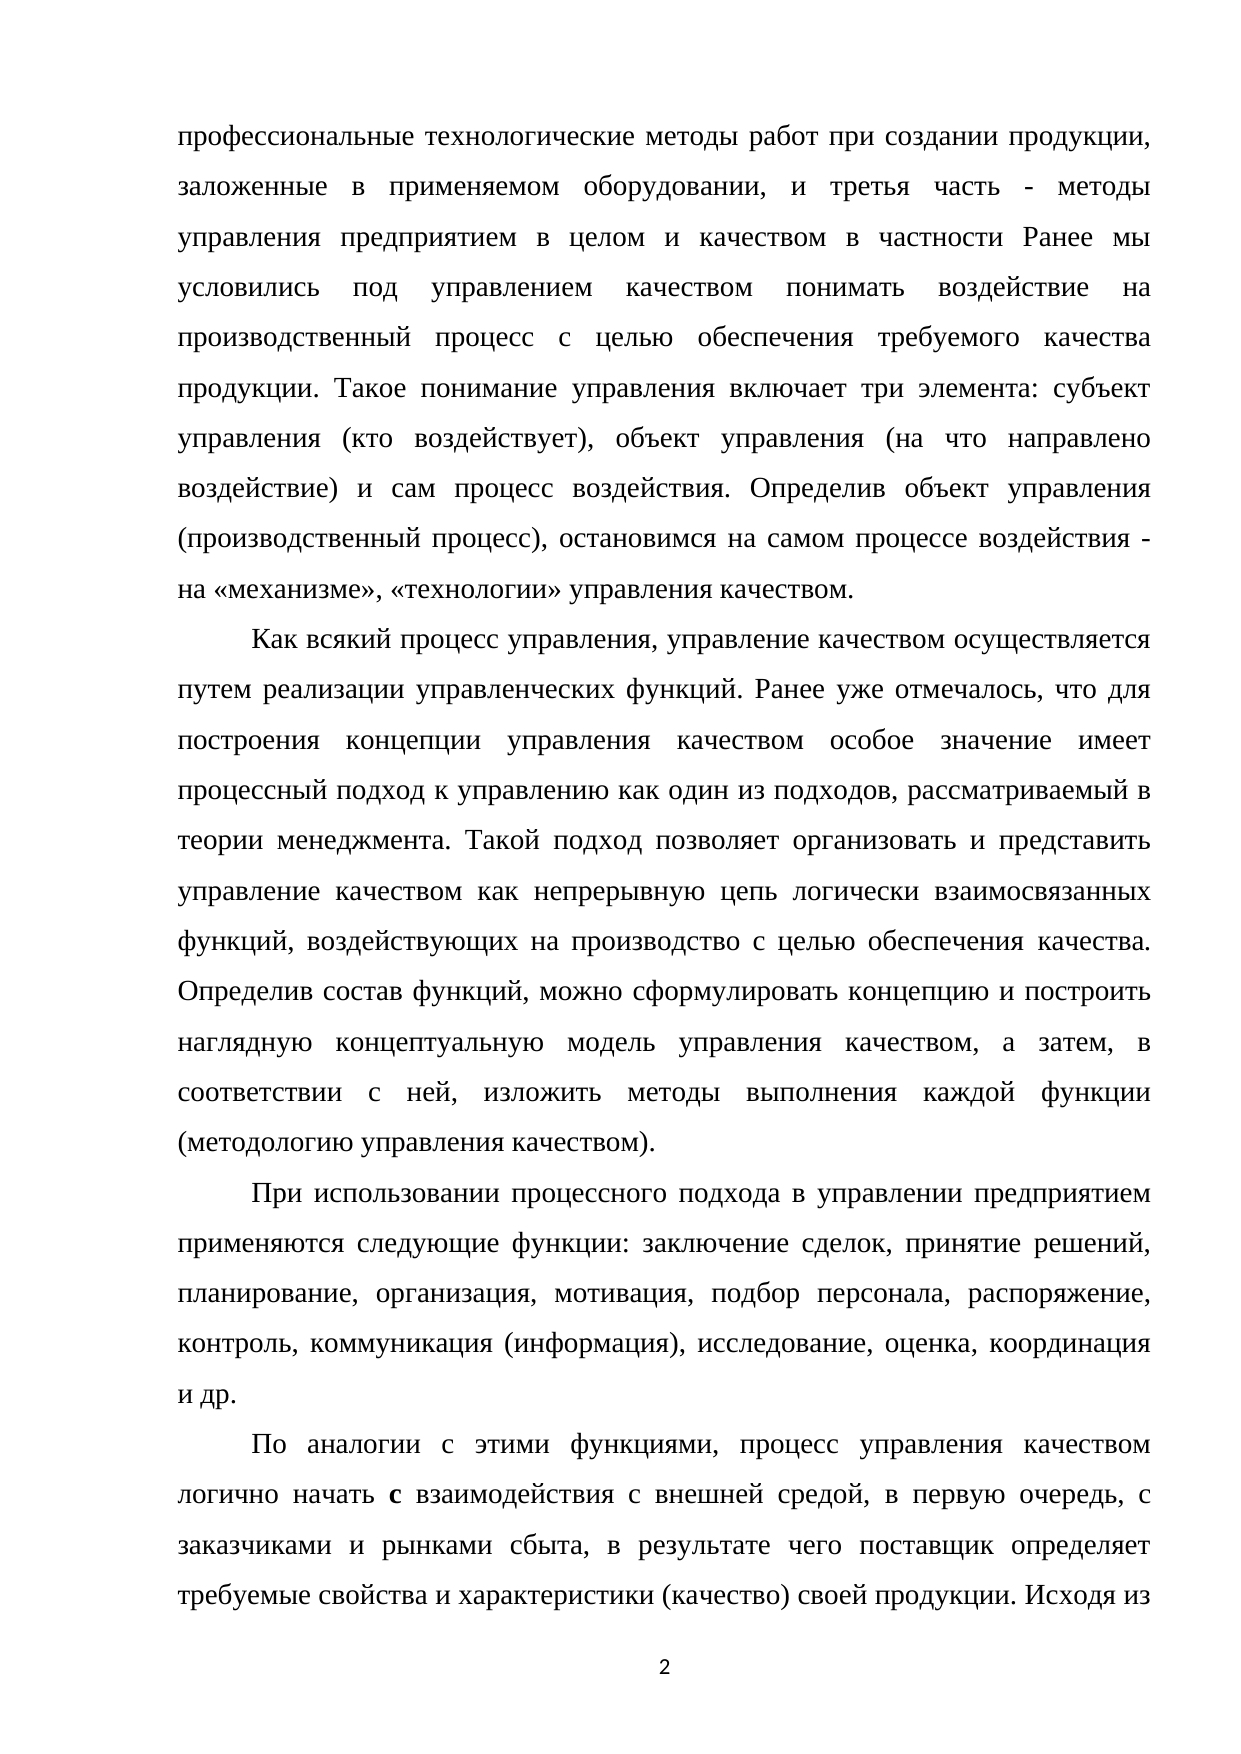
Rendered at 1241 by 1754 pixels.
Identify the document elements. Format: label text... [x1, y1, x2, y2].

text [177, 118, 1152, 604]
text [177, 1426, 1152, 1611]
text Как всякий процесс управления, управление качеством осуществляется путем реализации управленческих функций. Ранее уже отмечалось, что для построения концепции управления качеством особое значение имеет процессный подход к управлению как один из подходов, рассматриваемый в теории менеджмента. Такой подход позволяет организовать и представить управление качеством как непрерывную цепь логически взаимосвязанных функций, воздействующих на производство с целью обеспечения качества. Определив состав функций, можно сформулировать концепцию и построить наглядную концептуальную модель управления качеством, а затем, в соответствии с ней, изложить методы выполнения каждой функции (методологию управления качеством). [177, 621, 1152, 1158]
text При использовании процессного подхода в управлении предприятием применяются следующие функции: заключение сделок, принятие решений, планирование, организация, мотивация, подбор персонала, распоряжение, контроль, коммуникация (информация), исследование, оценка, координация и др. [177, 1175, 1152, 1409]
